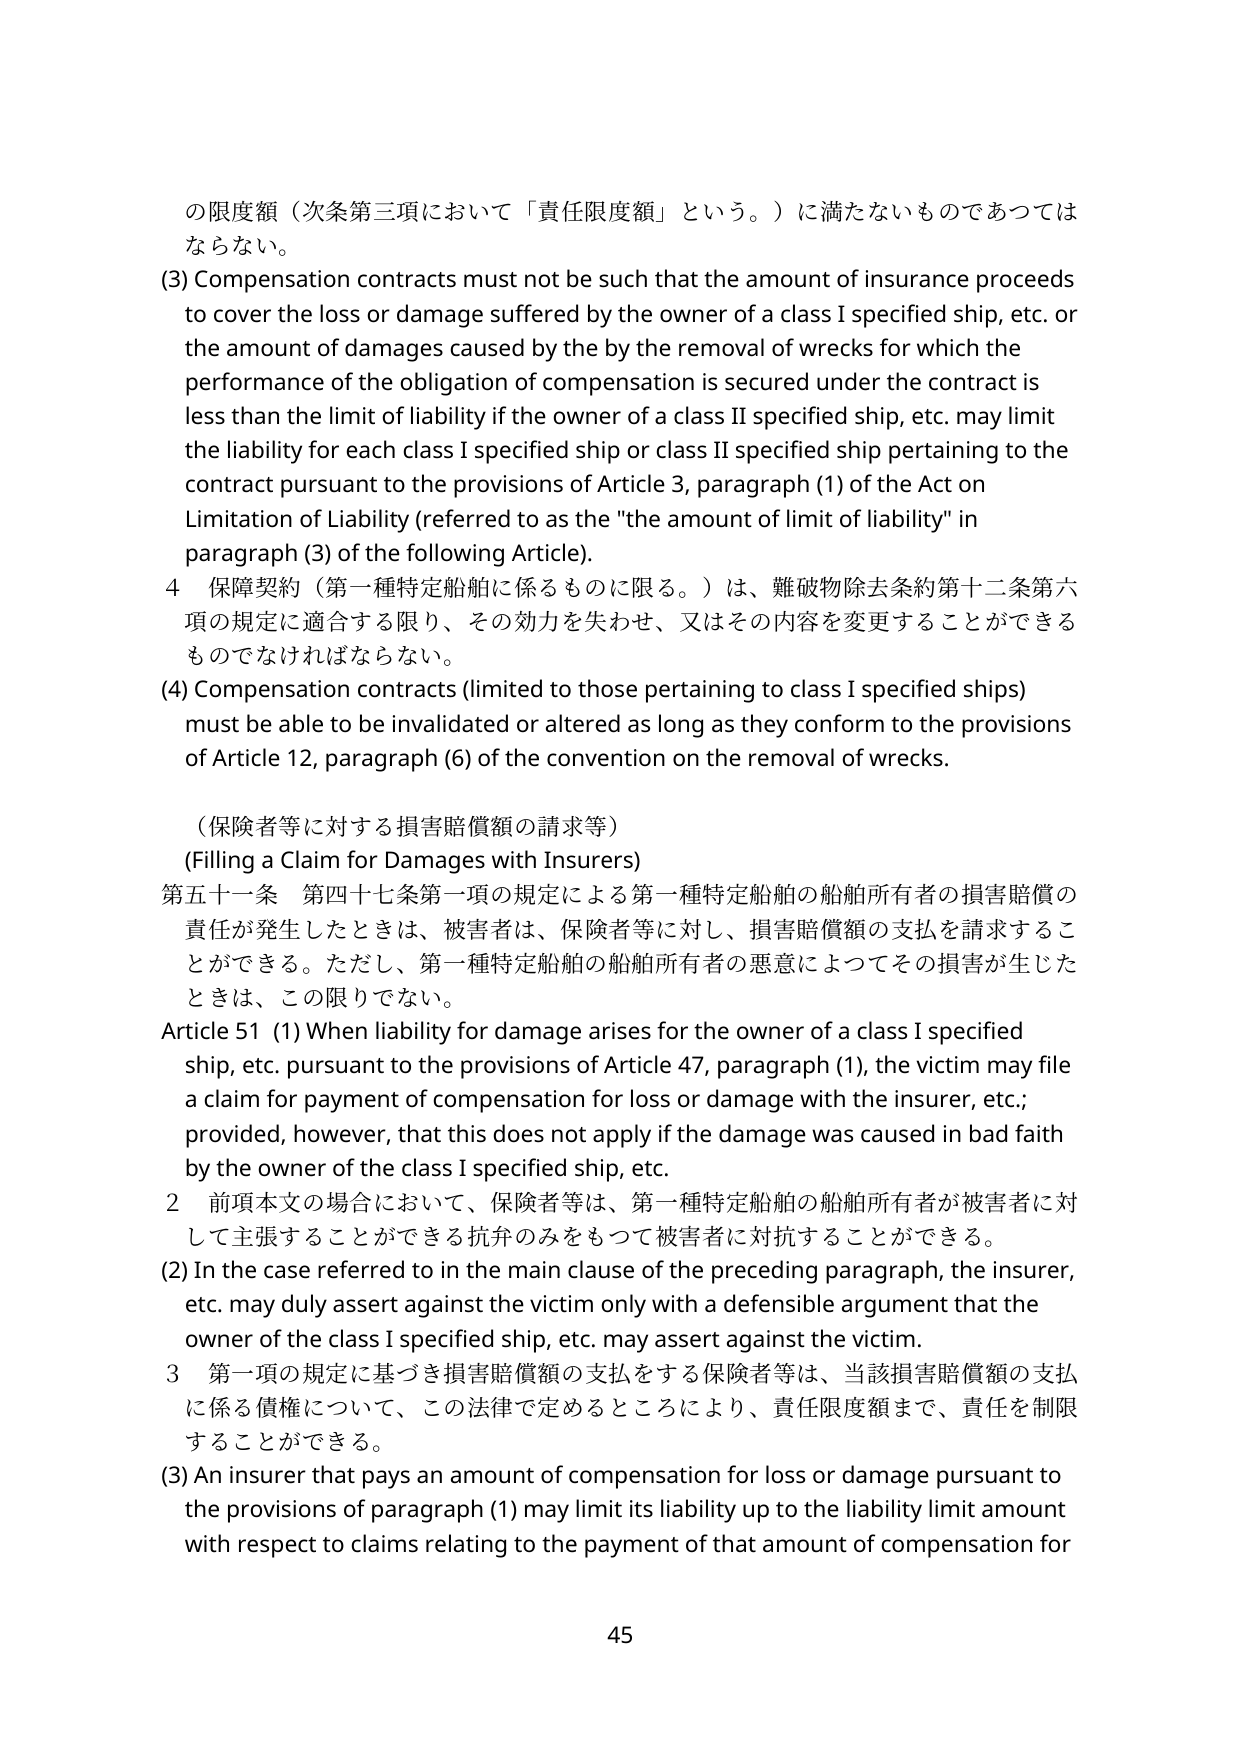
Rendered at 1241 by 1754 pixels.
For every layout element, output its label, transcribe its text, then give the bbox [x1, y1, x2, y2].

text (Filling a Claim for Damages with Insurers) [184, 843, 1079, 877]
text (2) In the case referred to in the main clause of the preceding paragraph, the insurer, etc. may duly assert against the victim only with a defensible argument that the owner of the class I specified ship, etc. may assert against the victim. [161, 1253, 1079, 1355]
text Article 51 (1) When liability for damage arises for the owner of a class I specified ship, etc. pursuant to the provisions of Article 47, paragraph (1), the victim may file a claim for payment of compensation for loss or damage with the insurer, etc.; provided, however, that this does not apply if the damage was caused in bad faith by the owner of the class I specified ship, etc. [161, 1014, 1079, 1184]
text ２ 前項本文の場合において、保険者等は、第一種特定船舶の船舶所有者が被害者に対して主張することができる抗弁のみをもつて被害者に対抗することができる。 [161, 1184, 1079, 1253]
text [161, 1458, 1079, 1560]
text (4) Compensation contracts (limited to those pertaining to class I specified ships) must be able to be invalidated or altered as long as they conform to the provisions of Article 12, paragraph (6) of the convention on the removal of wrecks. [161, 672, 1079, 774]
text (3) Compensation contracts must not be such that the amount of insurance proceeds to cover the loss or damage suffered by the owner of a class I specified ship, etc. or the amount of damages caused by the by the removal of wrecks for which the performance of the obligation of compensation is secured under the contract is less than the limit of liability if the owner of a class II specified ship, etc. may limit the liability for each class I specified ship or class II specified ship pertaining to the contract pursuant to the provisions of Article 3, paragraph (1) of the Act on Limitation of Liability (referred to as the "the amount of limit of liability" in paragraph (3) of the following Article). [161, 262, 1079, 569]
text 第五十一条 第四十七条第一項の規定による第一種特定船舶の船舶所有者の損害賠償の責任が発生したときは、被害者は、保険者等に対し、損害賠償額の支払を請求することができる。ただし、第一種特定船舶の船舶所有者の悪意によつてその損害が生じたときは、この限りでない。 [161, 877, 1079, 1014]
text ３ 第一項の規定に基づき損害賠償額の支払をする保険者等は、当該損害賠償額の支払に係る債権について、この法律で定めるところにより、責任限度額まで、責任を制限することができる。 [161, 1355, 1079, 1458]
text ４ 保障契約（第一種特定船舶に係るものに限る。）は、難破物除去条約第十二条第六項の規定に適合する限り、その効力を失わせ、又はその内容を変更することができるものでなければならない。 [161, 569, 1079, 672]
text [161, 194, 1079, 262]
text （保険者等に対する損害賠償額の請求等） [184, 809, 1079, 843]
